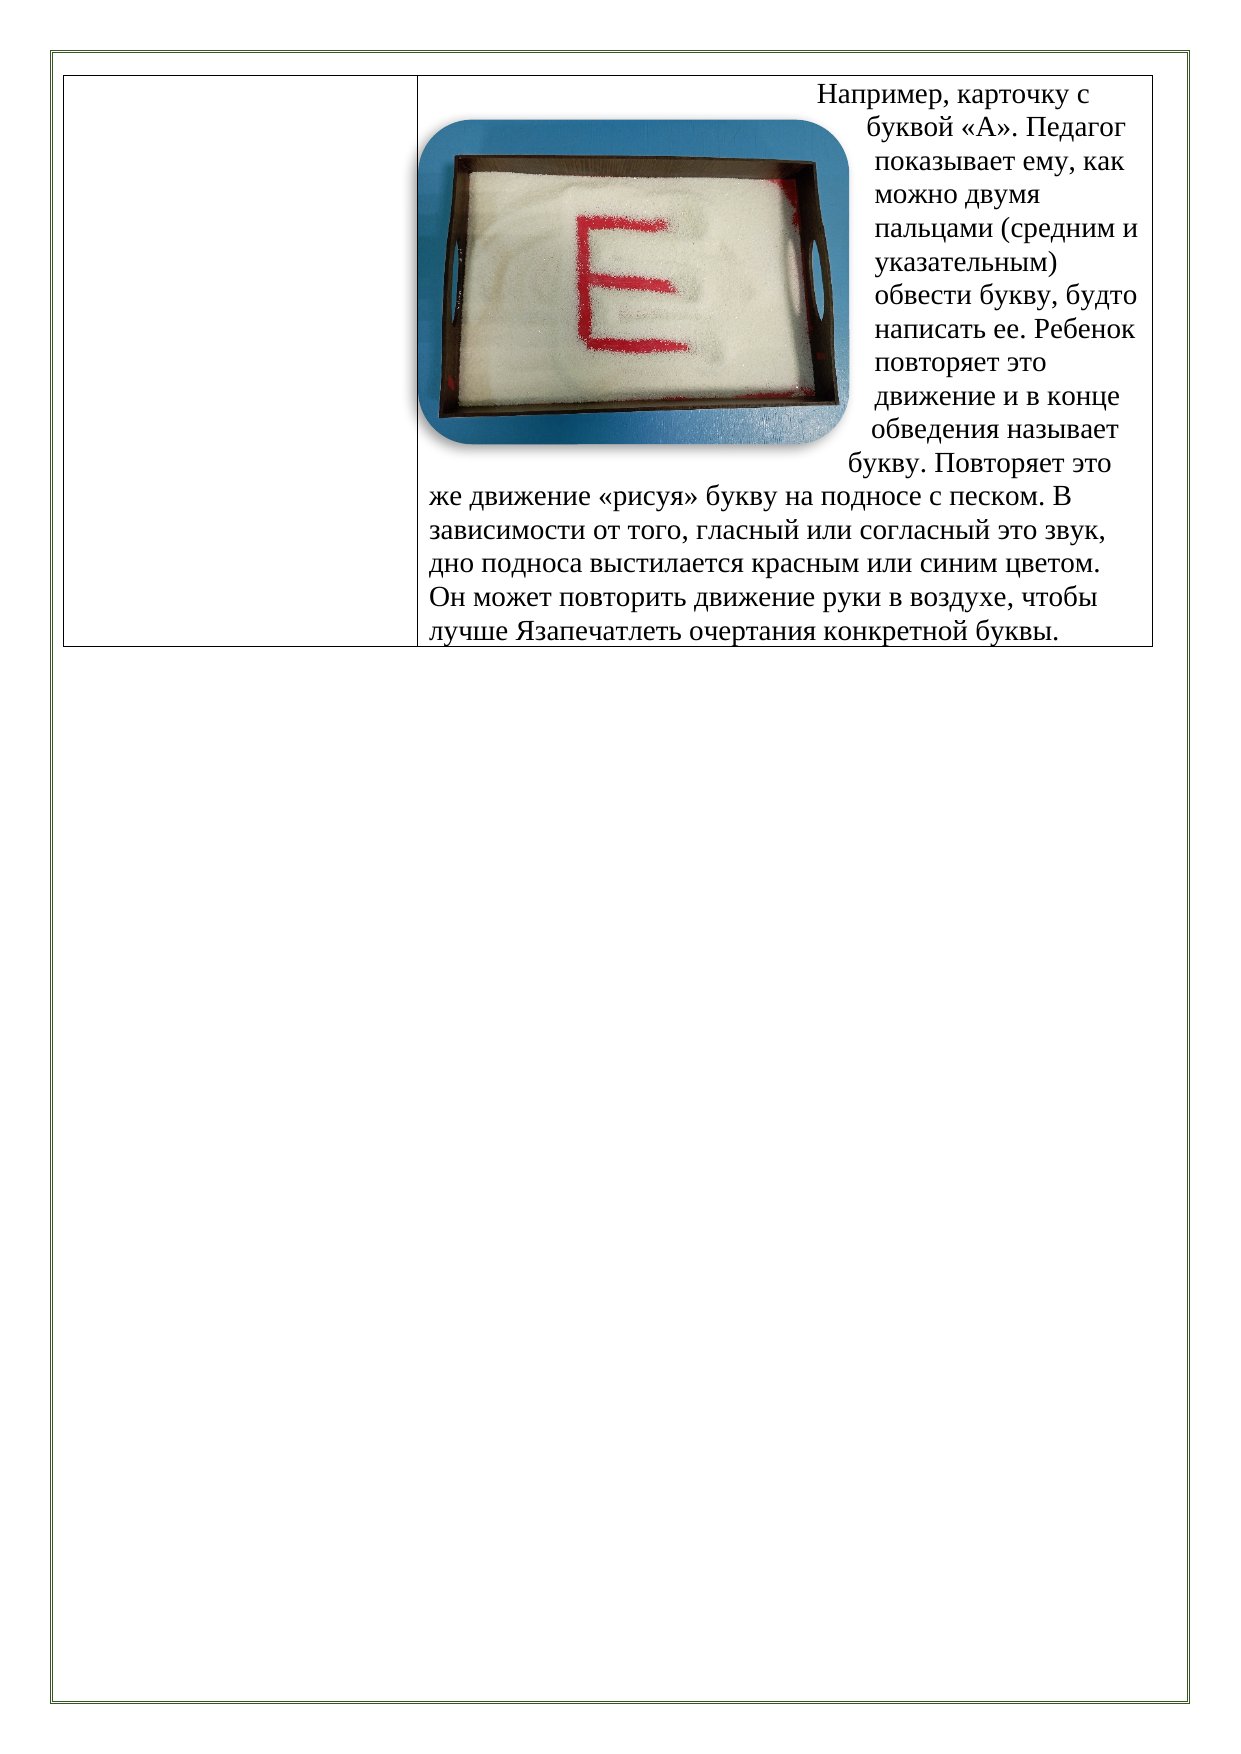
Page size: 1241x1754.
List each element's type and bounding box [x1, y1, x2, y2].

table_cell [418, 76, 1152, 646]
table_cell [64, 76, 417, 646]
